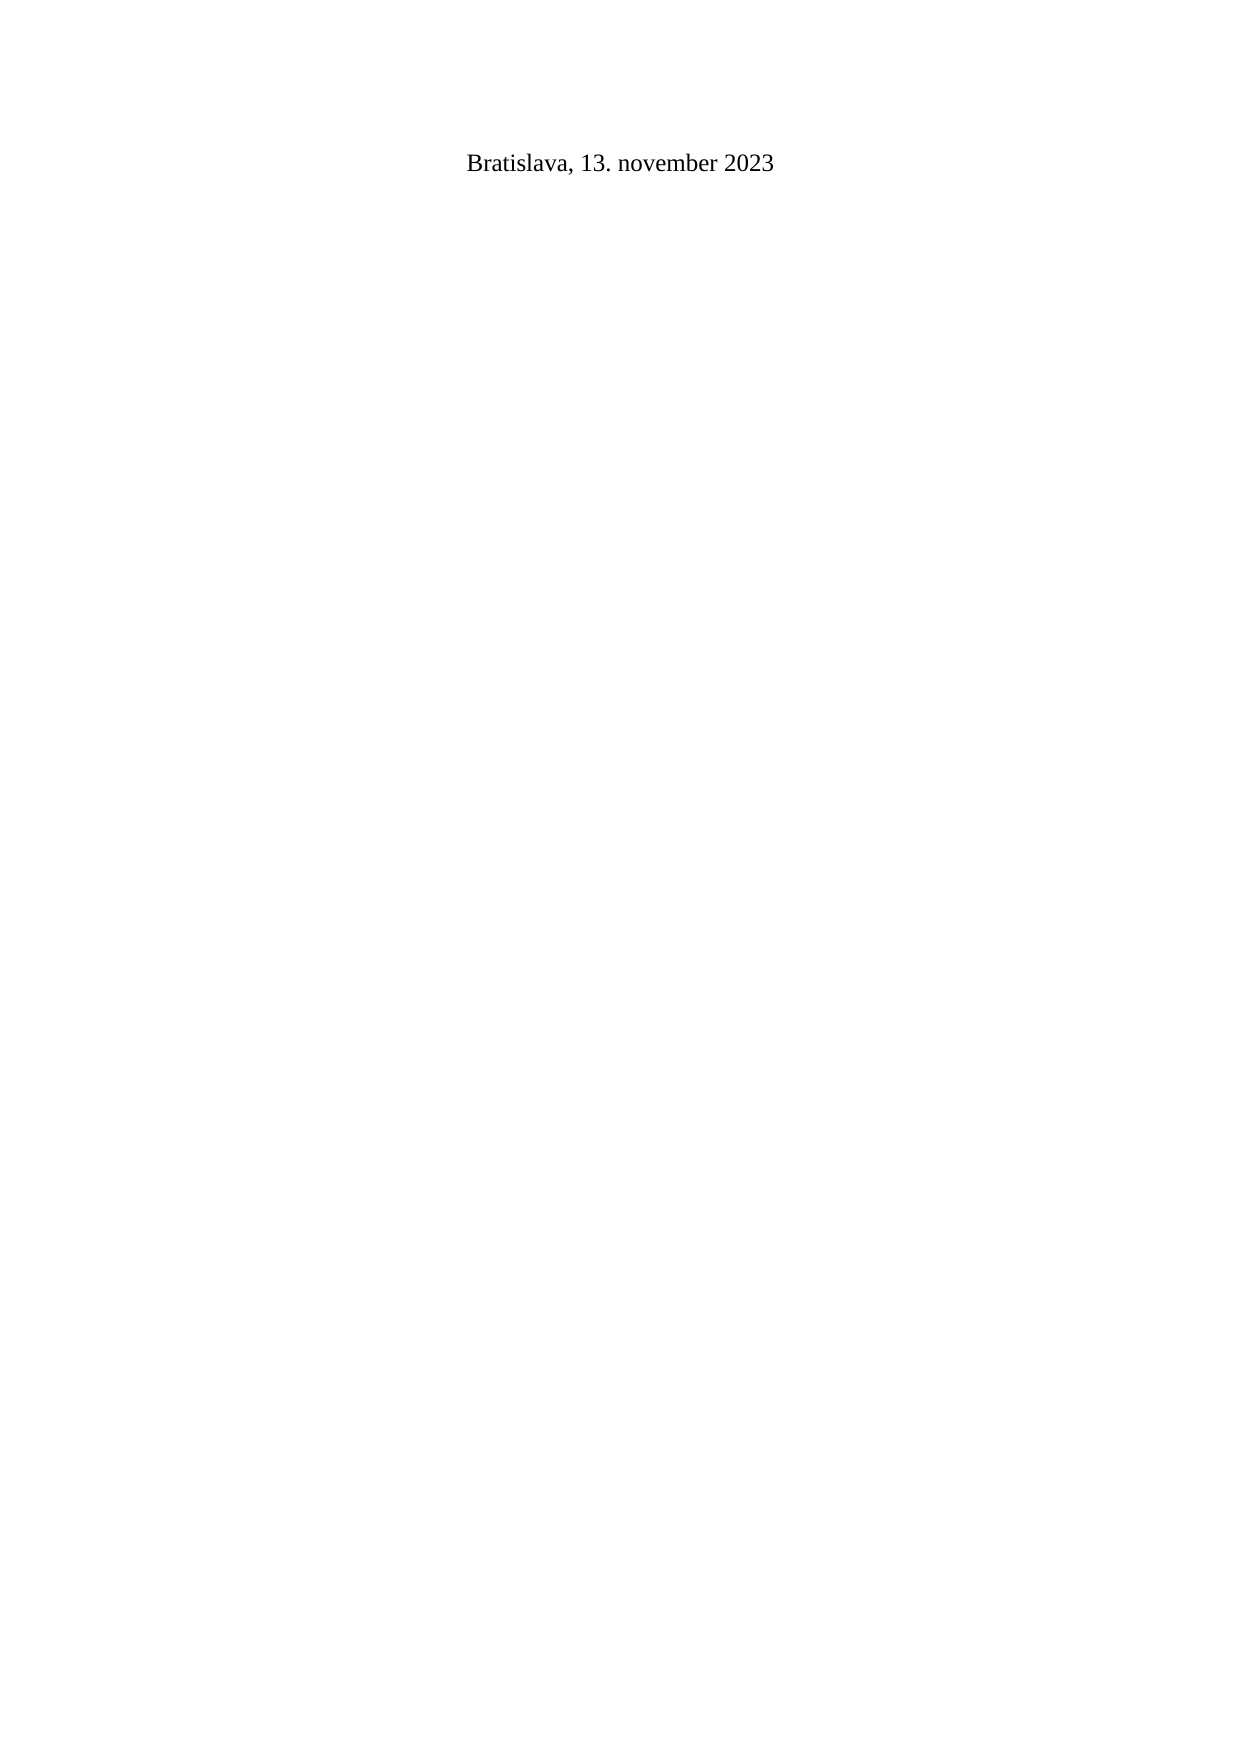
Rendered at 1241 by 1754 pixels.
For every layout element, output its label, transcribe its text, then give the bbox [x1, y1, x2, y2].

text Bratislava, 13. november 2023 [148, 148, 1093, 176]
